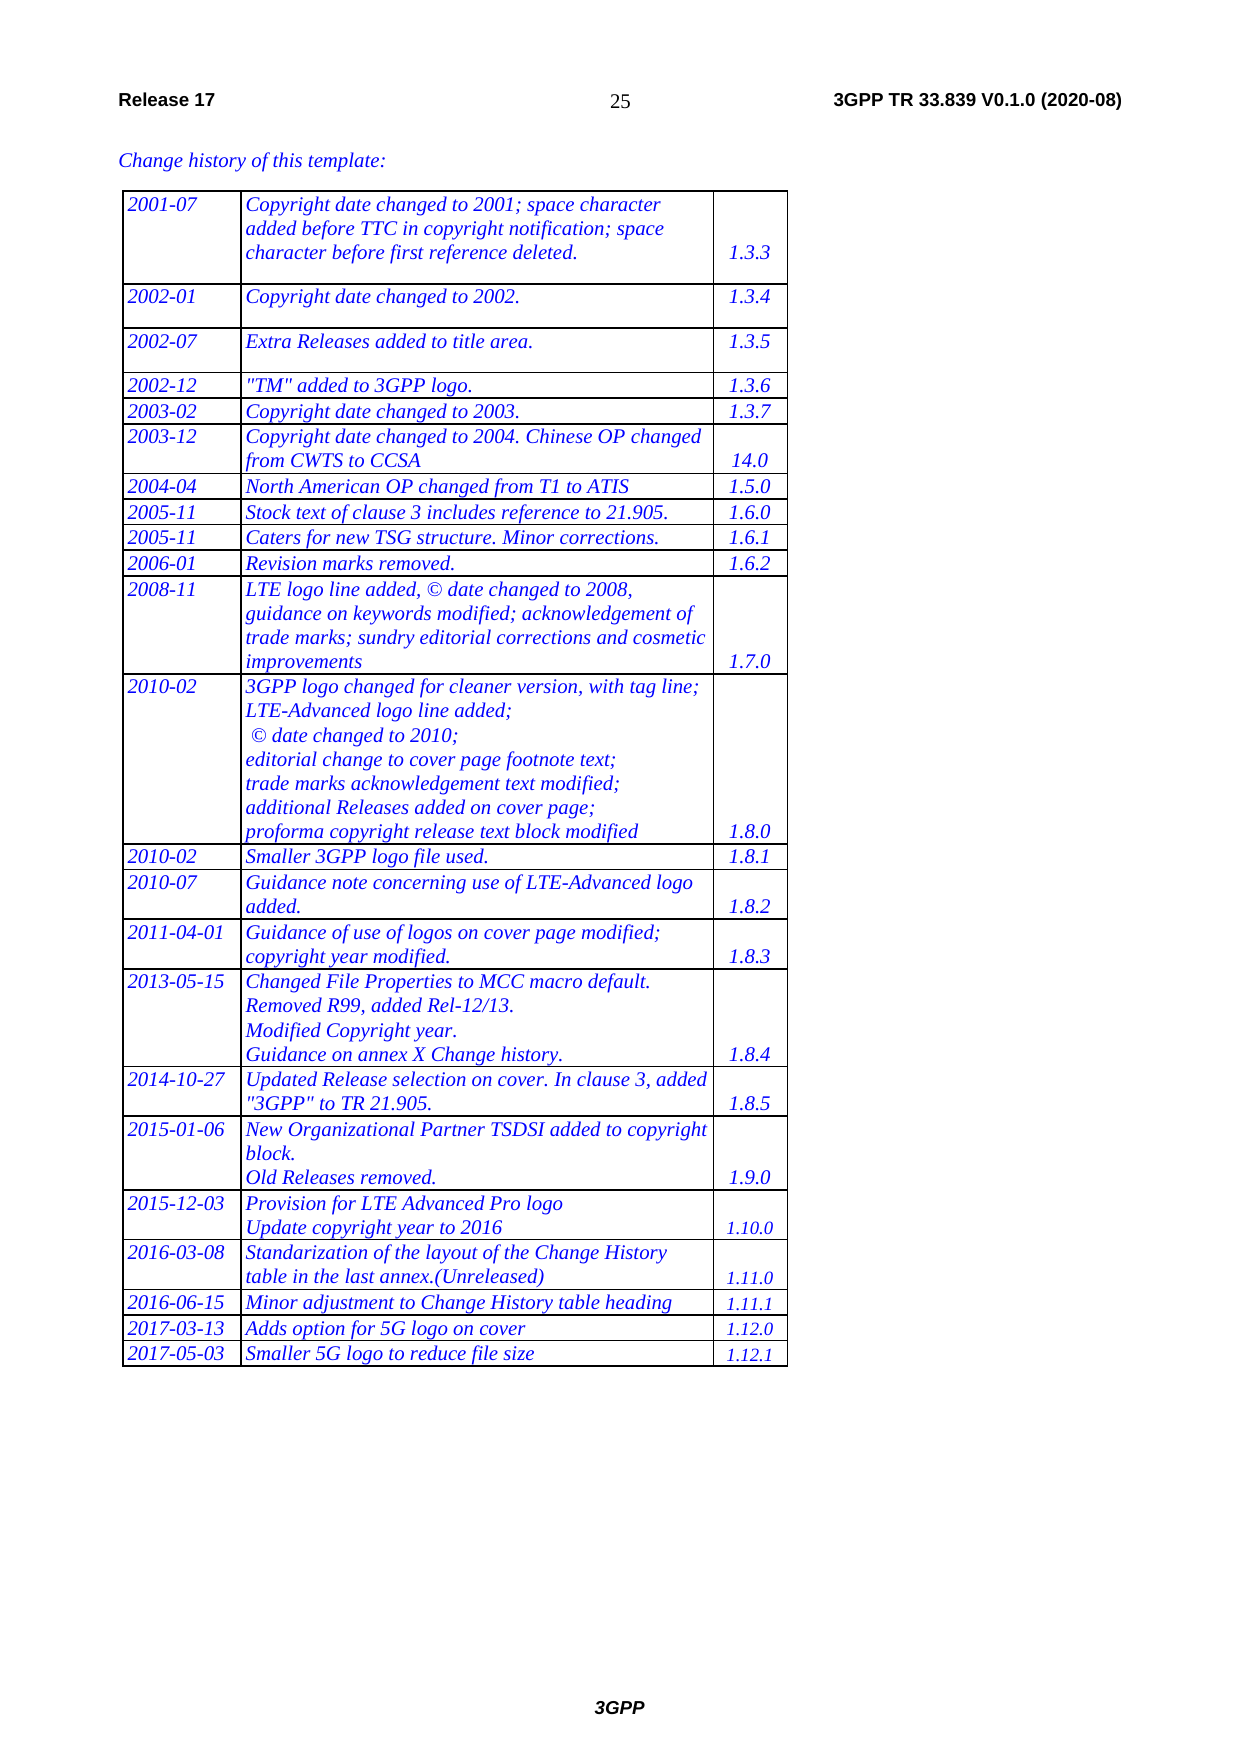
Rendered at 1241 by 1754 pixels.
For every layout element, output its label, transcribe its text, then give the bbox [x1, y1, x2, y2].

table_cell Provision for LTE Advanced Pro logo Update copyright year to 2016 [242, 1191, 713, 1239]
table_cell LTE logo line added, © date changed to 2008, guidance on keywords modified; acknowledgement of trade marks; sundry editorial corrections and cosmetic improvements [242, 577, 713, 673]
table_cell Smaller 3GPP logo file used. [242, 845, 713, 868]
table_cell Caters for new TSG structure. Minor corrections. [242, 525, 713, 549]
table_cell 2005-11 [124, 500, 240, 524]
table_cell 1.5.0 [714, 474, 787, 498]
table_cell 2014-10-27 [124, 1067, 240, 1115]
table_cell Updated Release selection on cover. In clause 3, added "3GPP" to TR 21.905. [242, 1067, 713, 1115]
table_cell 2004-04 [124, 474, 240, 498]
table_cell 2017-05-03 [124, 1341, 240, 1365]
table_cell 1.8.2 [714, 870, 787, 918]
table_cell 1.3.5 [714, 329, 787, 372]
table_cell 1.8.1 [714, 845, 787, 868]
table_cell 2005-11 [124, 525, 240, 549]
table_cell 1.6.0 [714, 500, 787, 524]
table_cell Copyright date changed to 2002. [242, 285, 713, 327]
table_cell 2010-02 [124, 675, 240, 843]
table_cell Minor adjustment to Change History table heading [242, 1290, 713, 1314]
table_cell Stock text of clause 3 includes reference to 21.905. [242, 500, 713, 524]
table_cell 1.6.1 [714, 525, 787, 549]
table_cell 2011-04-01 [124, 920, 240, 968]
table_cell 1.8.5 [714, 1067, 787, 1115]
table_cell 1.10.0 [714, 1191, 787, 1239]
table_cell 2016-03-08 [124, 1240, 240, 1288]
table_cell 1.3.4 [714, 285, 787, 327]
table_cell Standarization of the layout of the Change History table in the last annex.(Unreleased) [242, 1240, 713, 1288]
table_cell "TM" added to 3GPP logo. [242, 373, 713, 397]
table_cell 2006-01 [124, 551, 240, 575]
table_cell 2002-12 [124, 373, 240, 397]
table_cell 1.3.6 [714, 373, 787, 397]
table_cell 2003-02 [124, 399, 240, 423]
table_cell 1.11.0 [714, 1240, 787, 1288]
table_cell 2017-03-13 [124, 1316, 240, 1340]
text Change history of this template: [118, 147, 1122, 172]
table_cell 2002-01 [124, 285, 240, 327]
table_cell 2015-01-06 [124, 1117, 240, 1189]
table_cell 14.0 [714, 425, 787, 472]
table_cell 2010-02 [124, 845, 240, 868]
table_cell Extra Releases added to title area. [242, 329, 713, 372]
table_cell 1.9.0 [714, 1117, 787, 1189]
table_cell New Organizational Partner TSDSI added to copyright block. Old Releases removed. [242, 1117, 713, 1189]
table_header Copyright date changed to 2001; space character added before TTC in copyright notification; space character before first reference deleted. [242, 192, 713, 283]
table_cell 1.3.7 [714, 399, 787, 423]
table_cell 1.12.1 [714, 1341, 787, 1365]
table_cell 2010-07 [124, 870, 240, 918]
table_cell Revision marks removed. [242, 551, 713, 575]
table_cell Copyright date changed to 2003. [242, 399, 713, 423]
table_cell 1.11.1 [714, 1290, 787, 1314]
table_cell 2002-07 [124, 329, 240, 372]
table_cell 2008-11 [124, 577, 240, 673]
table_cell 1.12.0 [714, 1316, 787, 1340]
table_cell 2015-12-03 [124, 1191, 240, 1239]
table_cell Smaller 5G logo to reduce file size [242, 1341, 713, 1365]
table_cell Adds option for 5G logo on cover [242, 1316, 713, 1340]
table_header 2001-07 [124, 192, 240, 283]
table_cell 1.7.0 [714, 577, 787, 673]
table_cell 1.8.4 [714, 970, 787, 1066]
table_cell Changed File Properties to MCC macro default. Removed R99, added Rel-12/13. Modified Copyright year. Guidance on annex X Change history. [242, 970, 713, 1066]
table_cell 3GPP logo changed for cleaner version, with tag line; LTE-Advanced logo line added; © date changed to 2010; editorial change to cover page footnote text; trade marks acknowledgement text modified; additional Releases added on cover page; proforma copyright release text block modified [242, 675, 713, 843]
table_cell 2016-06-15 [124, 1290, 240, 1314]
table_header 1.3.3 [714, 192, 787, 283]
table_cell 1.6.2 [714, 551, 787, 575]
table_cell 1.8.0 [714, 675, 787, 843]
table_cell 1.8.3 [714, 920, 787, 968]
table_cell Guidance of use of logos on cover page modified; copyright year modified. [242, 920, 713, 968]
table_cell 2003-12 [124, 425, 240, 472]
table_cell North American OP changed from T1 to ATIS [242, 474, 713, 498]
table_cell 2013-05-15 [124, 970, 240, 1066]
table_cell Copyright date changed to 2004. Chinese OP changed from CWTS to CCSA [242, 425, 713, 472]
table_cell Guidance note concerning use of LTE-Advanced logo added. [242, 870, 713, 918]
